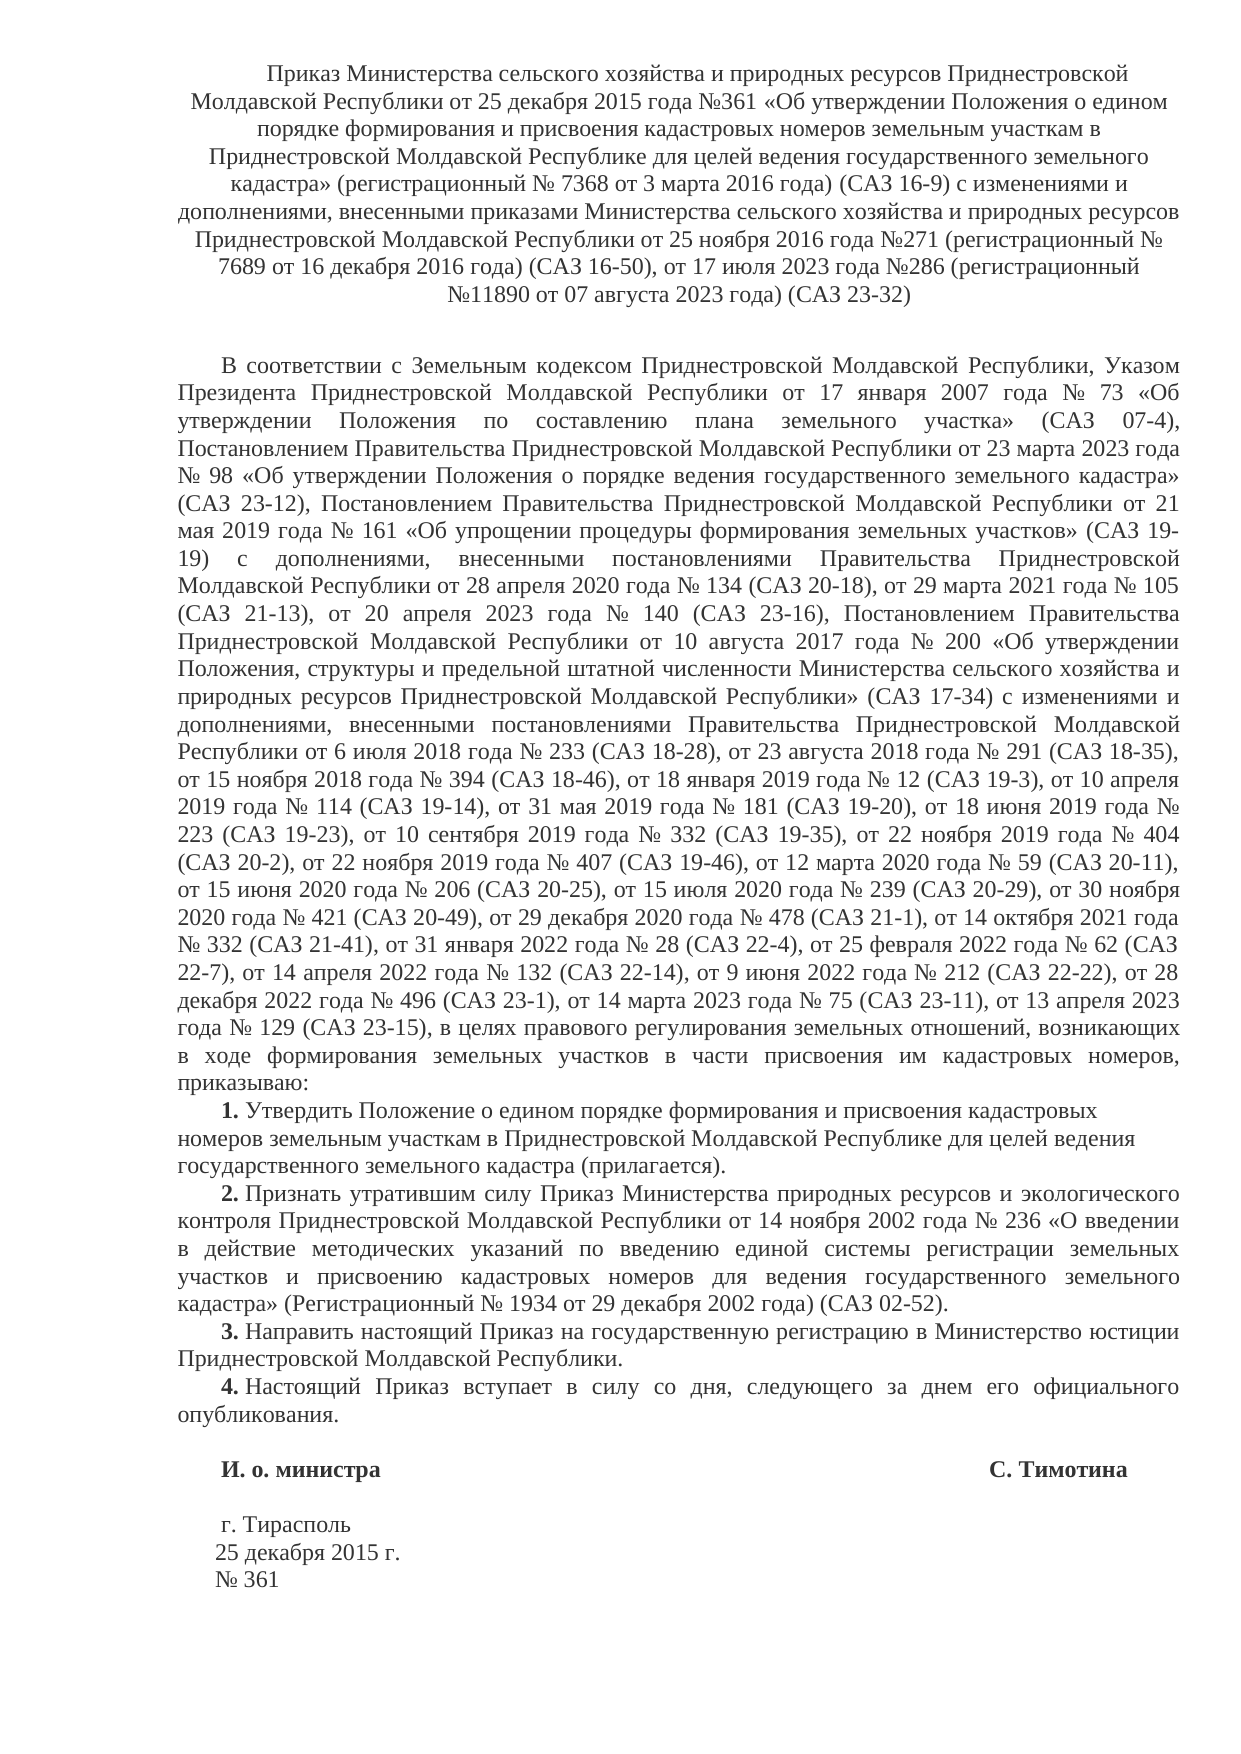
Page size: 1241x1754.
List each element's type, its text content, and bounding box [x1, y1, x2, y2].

text И. о. министра С. Тимотина [177, 1455, 1181, 1482]
text 1. Утвердить Положение о едином порядке формирования и присвоения кадастровых номеров земельным участкам в Приднестровской Молдавской Республике для целей ведения государственного земельного кадастра (прилагается). [177, 1096, 1181, 1179]
text Приказ Министерства сельского хозяйства и природных ресурсов Приднестровской Молдавской Республики от 25 декабря 2015 года №361 «Об утверждении Положения о едином порядке формирования и присвоения кадастровых номеров земельным участкам в Приднестровской Молдавской Республике для целей ведения государственного земельного кадастра» (регистрационный № 7368 от 3 марта 2016 года) (САЗ 16-9) с изменениями и дополнениями, внесенными приказами Министерства сельского хозяйства и природных ресурсов Приднестровской Молдавской Республики от 25 ноября 2016 года №271 (регистрационный № 7689 от 16 декабря 2016 года) (САЗ 16-50), от 17 июля 2023 года №286 (регистрационный №11890 от 07 августа 2023 года) (САЗ 23-32) [177, 59, 1181, 307]
text 2. Признать утратившим силу Приказ Министерства природных ресурсов и экологического контроля Приднестровской Молдавской Республики от 14 ноября 2002 года № 236 «О введении в действие методических указаний по введению единой системы регистрации земельных участков и присвоению кадастровых номеров для ведения государственного земельного кадастра» (Регистрационный № 1934 от 29 декабря 2002 года) (САЗ 02-52). [177, 1179, 1181, 1317]
text г. Тирасполь [177, 1510, 1181, 1538]
text 4. Настоящий Приказ вступает в силу со дня, следующего за днем его официального опубликования. [177, 1372, 1181, 1427]
text 3. Направить настоящий Приказ на государственную регистрацию в Министерство юстиции Приднестровской Молдавской Республики. [177, 1317, 1181, 1372]
text 25 декабря 2015 г. [177, 1538, 1181, 1565]
text В соответствии с Земельным кодексом Приднестровской Молдавской Республики, Указом Президента Приднестровской Молдавской Республики от 17 января 2007 года № 73 «Об утверждении Положения по составлению плана земельного участка» (САЗ 07-4), Постановлением Правительства Приднестровской Молдавской Республики от 23 марта 2023 года № 98 «Об утверждении Положения о порядке ведения государственного земельного кадастра» (САЗ 23-12), Постановлением Правительства Приднестровской Молдавской Республики от 21 мая 2019 года № 161 «Об упрощении процедуры формирования земельных участков» (САЗ 19-19) с дополнениями, внесенными постановлениями Правительства Приднестровской Молдавской Республики от 28 апреля 2020 года № 134 (САЗ 20-18), от 29 марта 2021 года № 105 (САЗ 21-13), от 20 апреля 2023 года № 140 (САЗ 23-16), Постановлением Правительства Приднестровской Молдавской Республики от 10 августа 2017 года № 200 «Об утверждении Положения, структуры и предельной штатной численности Министерства сельского хозяйства и природных ресурсов Приднестровской Молдавской Республики» (САЗ 17-34) с изменениями и дополнениями, внесенными постановлениями Правительства Приднестровской Молдавской Республики от 6 июля 2018 года № 233 (САЗ 18-28), от 23 августа 2018 года № 291 (САЗ 18-35), от 15 ноября 2018 года № 394 (САЗ 18-46), от 18 января 2019 года № 12 (САЗ 19-3), от 10 апреля 2019 года № 114 (САЗ 19-14), от 31 мая 2019 года № 181 (САЗ 19-20), от 18 июня 2019 года № 223 (САЗ 19-23), от 10 сентября 2019 года № 332 (САЗ 19-35), от 22 ноября 2019 года № 404 (САЗ 20-2), от 22 ноября 2019 года № 407 (САЗ 19-46), от 12 марта 2020 года № 59 (САЗ 20-11), от 15 июня 2020 года № 206 (САЗ 20-25), от 15 июля 2020 года № 239 (САЗ 20-29), от 30 ноября 2020 года № 421 (САЗ 20-49), от 29 декабря 2020 года № 478 (САЗ 21-1), от 14 октября 2021 года № 332 (САЗ 21-41), от 31 января 2022 года № 28 (САЗ 22-4), от 25 февраля 2022 года № 62 (САЗ 22-7), от 14 апреля 2022 года № 132 (САЗ 22-14), от 9 июня 2022 года № 212 (САЗ 22-22), от 28 декабря 2022 года № 496 (САЗ 23-1), от 14 марта 2023 года № 75 (САЗ 23-11), от 13 апреля 2023 года № 129 (САЗ 23-15), в целях правового регулирования земельных отношений, возникающих в ходе формирования земельных участков в части присвоения им кадастровых номеров, приказываю: [177, 351, 1181, 1096]
text № 361 [177, 1565, 1181, 1593]
